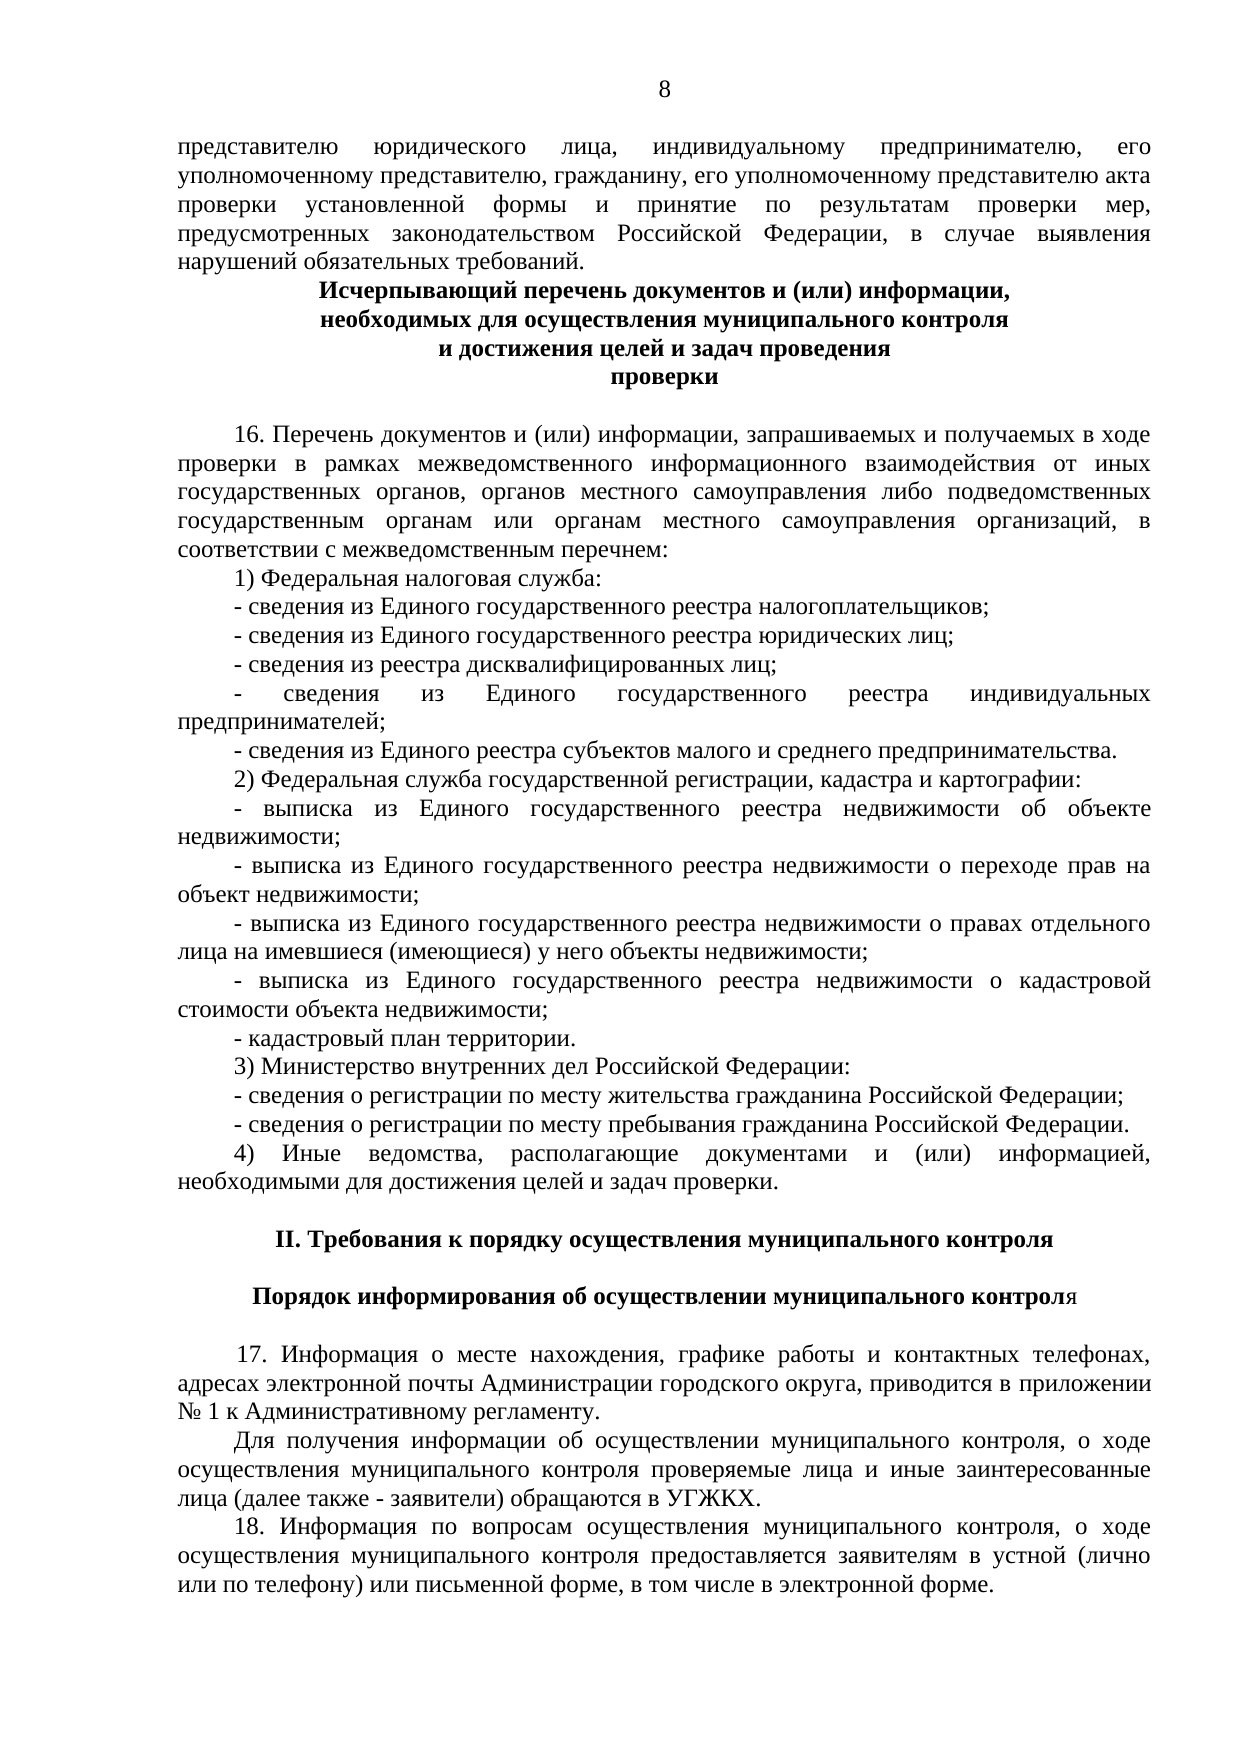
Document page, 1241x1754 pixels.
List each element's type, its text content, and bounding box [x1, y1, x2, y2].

text и достижения целей и задач проведения [177, 333, 1152, 361]
text - выписка из Единого государственного реестра недвижимости о правах отдельного лица на имевшиеся (имеющиеся) у него объекты недвижимости; [177, 908, 1152, 965]
text 4) Иные ведомства, располагающие документами и (или) информацией, необходимыми для достижения целей и задач проверки. [177, 1138, 1152, 1195]
text - выписка из Единого государственного реестра недвижимости о кадастровой стоимости объекта недвижимости; [177, 965, 1152, 1023]
text - сведения о регистрации по месту жительства гражданина Российской Федерации; [177, 1080, 1152, 1109]
text проверки [177, 361, 1152, 390]
text - выписка из Единого государственного реестра недвижимости о переходе прав на объект недвижимости; [177, 850, 1152, 908]
text Исчерпывающий перечень документов и (или) информации, [177, 275, 1152, 304]
text II. Требования к порядку осуществления муниципального контроля [177, 1224, 1152, 1253]
text 3) Министерство внутренних дел Российской Федерации: [177, 1051, 1152, 1080]
text 17. Информация о месте нахождения, графике работы и контактных телефонах, адресах электронной почты Администрации городского округа, приводится в приложении № 1 к Административному регламенту. [177, 1339, 1152, 1425]
text Порядок информирования об осуществлении муниципального контроля [177, 1281, 1152, 1310]
text 18. Информация по вопросам осуществления муниципального контроля, о ходе осуществления муниципального контроля предоставляется заявителям в устной (лично или по телефону) или письменной форме, в том числе в электронной форме. [177, 1511, 1152, 1598]
text - сведения о регистрации по месту пребывания гражданина Российской Федерации. [177, 1109, 1152, 1138]
text - сведения из Единого государственного реестра налогоплательщиков; [177, 591, 1152, 620]
text Для получения информации об осуществлении муниципального контроля, о ходе осуществления муниципального контроля проверяемые лица и иные заинтересованные лица (далее также - заявители) обращаются в УГЖКХ. [177, 1425, 1152, 1511]
text - кадастровый план территории. [177, 1023, 1152, 1051]
text необходимых для осуществления муниципального контроля [177, 304, 1152, 333]
text 2) Федеральная служба государственной регистрации, кадастра и картографии: [177, 764, 1152, 793]
text - выписка из Единого государственного реестра недвижимости об объекте недвижимости; [177, 793, 1152, 850]
text - сведения из Единого реестра субъектов малого и среднего предпринимательства. [177, 735, 1152, 764]
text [177, 131, 1152, 275]
text 16. Перечень документов и (или) информации, запрашиваемых и получаемых в ходе проверки в рамках межведомственного информационного взаимодействия от иных государственных органов, органов местного самоуправления либо подведомственных государственным органам или органам местного самоуправления организаций, в соответствии с межведомственным перечнем: [177, 419, 1152, 563]
text 1) Федеральная налоговая служба: [177, 563, 1152, 591]
text - сведения из Единого государственного реестра индивидуальных предпринимателей; [177, 678, 1152, 735]
text - сведения из Единого государственного реестра юридических лиц; [177, 620, 1152, 649]
text - сведения из реестра дисквалифицированных лиц; [177, 649, 1152, 678]
